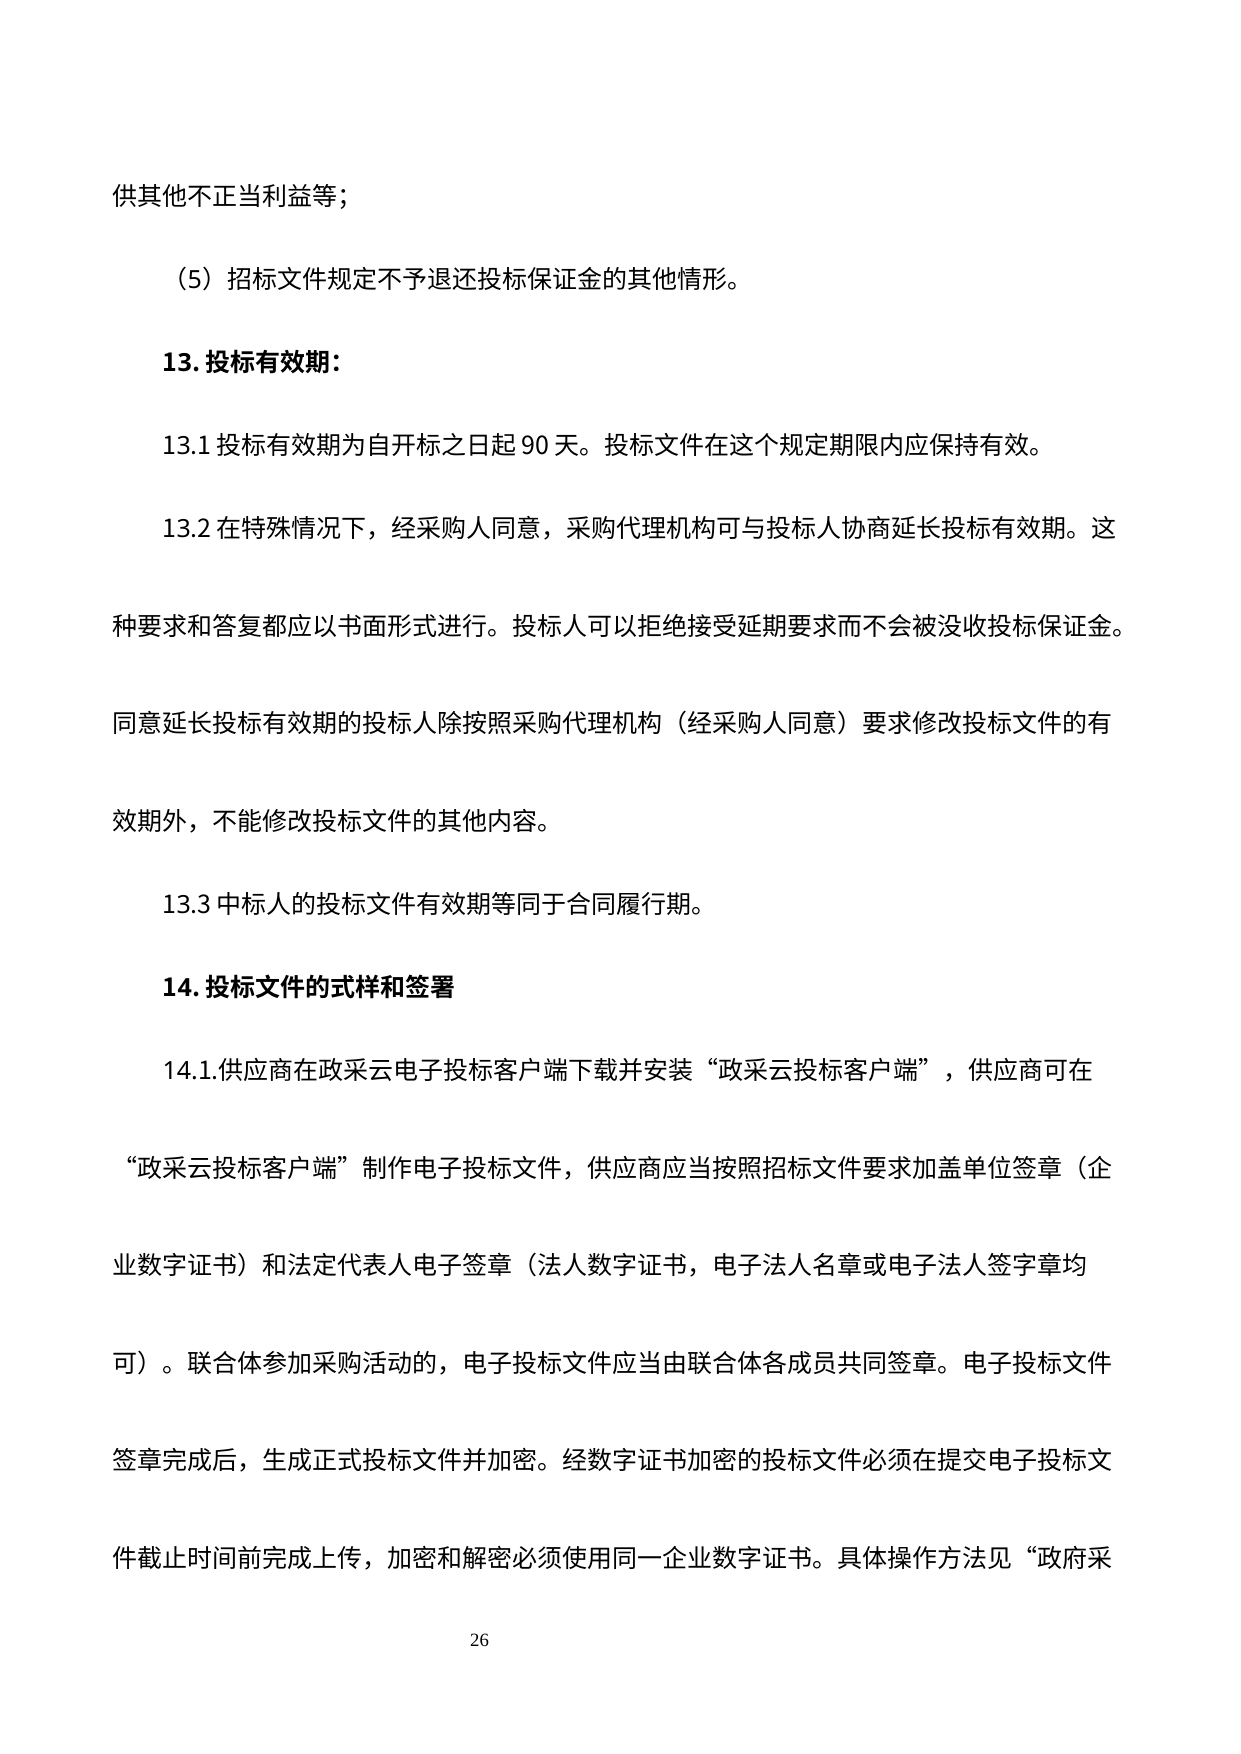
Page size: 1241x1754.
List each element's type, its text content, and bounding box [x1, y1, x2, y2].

text 13.2在特殊情况下，经采购人同意，采购代理机构可与投标人协商延长投标有效期。这种要求和答复都应以书面形式进行。投标人可以拒绝接受延期要求而不会被没收投标保证金。同意延长投标有效期的投标人除按照采购代理机构（经采购人同意）要求修改投标文件的有效期外，不能修改投标文件的其他内容。 [112, 494, 1128, 852]
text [112, 162, 1128, 227]
text 13. 投标有效期： [112, 328, 1128, 393]
text （5）招标文件规定不予退还投标保证金的其他情形。 [112, 245, 1128, 310]
text 14. 投标文件的式样和签署 [112, 953, 1128, 1018]
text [112, 1036, 1128, 1589]
text 13.3中标人的投标文件有效期等同于合同履行期。 [112, 870, 1128, 935]
text 13.1投标有效期为自开标之日起90天。投标文件在这个规定期限内应保持有效。 [112, 411, 1128, 476]
